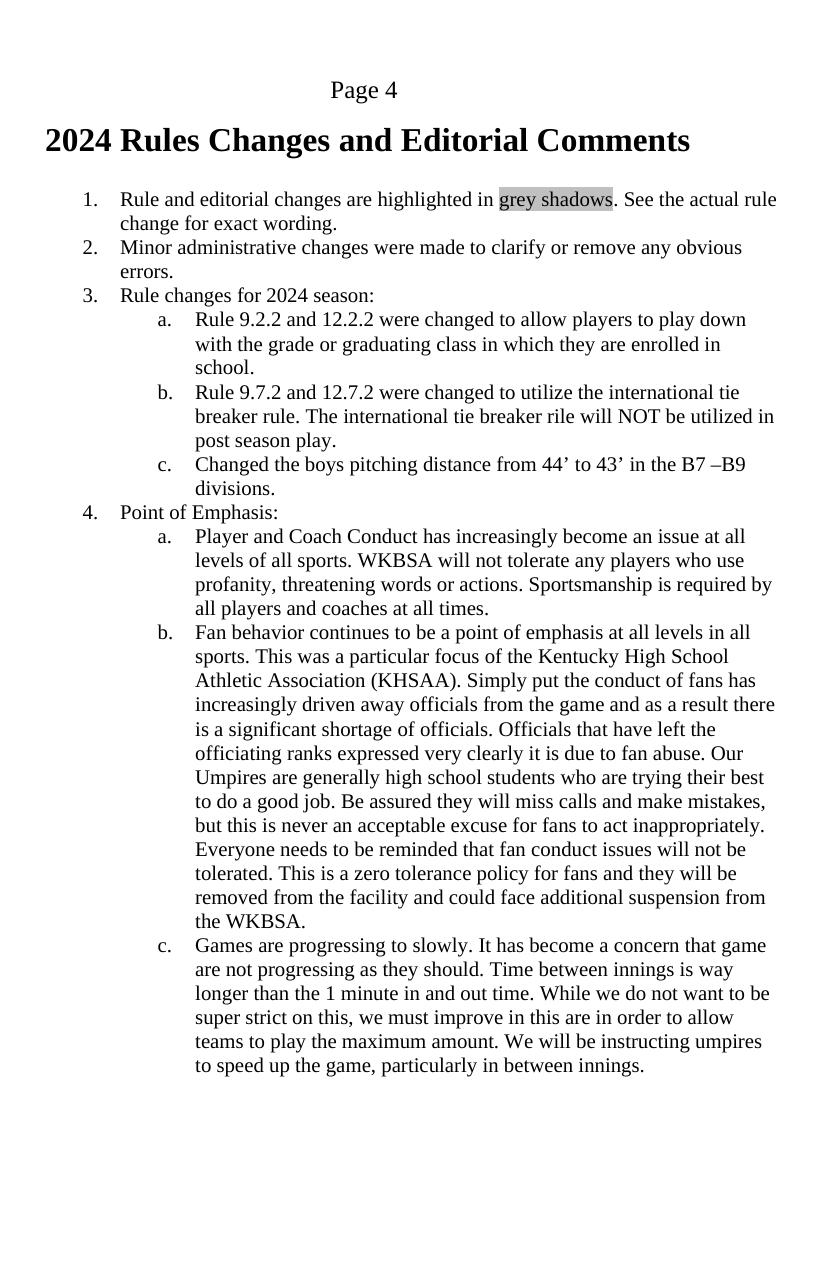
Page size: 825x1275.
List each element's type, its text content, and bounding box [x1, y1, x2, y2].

subtitle 2024 Rules Changes and Editorial Comments [45, 120, 780, 158]
list Changed the boys pitching distance from 44’ to 43’ in the B7 –B9 divisions. [157, 452, 780, 500]
list Rule and editorial changes are highlighted in grey shadows. See the actual rule change for exact wording. [82, 187, 780, 235]
list Rule 9.7.2 and 12.7.2 were changed to utilize the international tie breaker rule. The international tie breaker rile will NOT be utilized in post season play. [157, 379, 780, 452]
list Rule 9.2.2 and 12.2.2 were changed to allow players to play down with the grade or graduating class in which they are enrolled in school. [157, 307, 780, 379]
list Fan behavior continues to be a point of emphasis at all levels in all sports. This was a particular focus of the Kentucky High School Athletic Association (KHSAA). Simply put the conduct of fans has increasingly driven away officials from the game and as a result there is a significant shortage of officials. Officials that have left the officiating ranks expressed very clearly it is due to fan abuse. Our Umpires are generally high school students who are trying their best to do a good job. Be assured they will miss calls and make mistakes, but this is never an acceptable excuse for fans to act inappropriately. Everyone needs to be reminded that fan conduct issues will not be tolerated. This is a zero tolerance policy for fans and they will be removed from the facility and could face additional suspension from the WKBSA. [157, 620, 780, 933]
list Rule changes for 2024 season: [82, 283, 780, 307]
list Player and Coach Conduct has increasingly become an issue at all levels of all sports. WKBSA will not tolerate any players who use profanity, threatening words or actions. Sportsmanship is required by all players and coaches at all times. [157, 524, 780, 620]
list Minor administrative changes were made to clarify or remove any obvious errors. [82, 235, 780, 283]
list Games are progressing to slowly. It has become a concern that game are not progressing as they should. Time between innings is way longer than the 1 minute in and out time. While we do not want to be super strict on this, we must improve in this are in order to allow teams to play the maximum amount. We will be instructing umpires to speed up the game, particularly in between innings. [157, 933, 780, 1077]
list Point of Emphasis: [82, 500, 780, 524]
